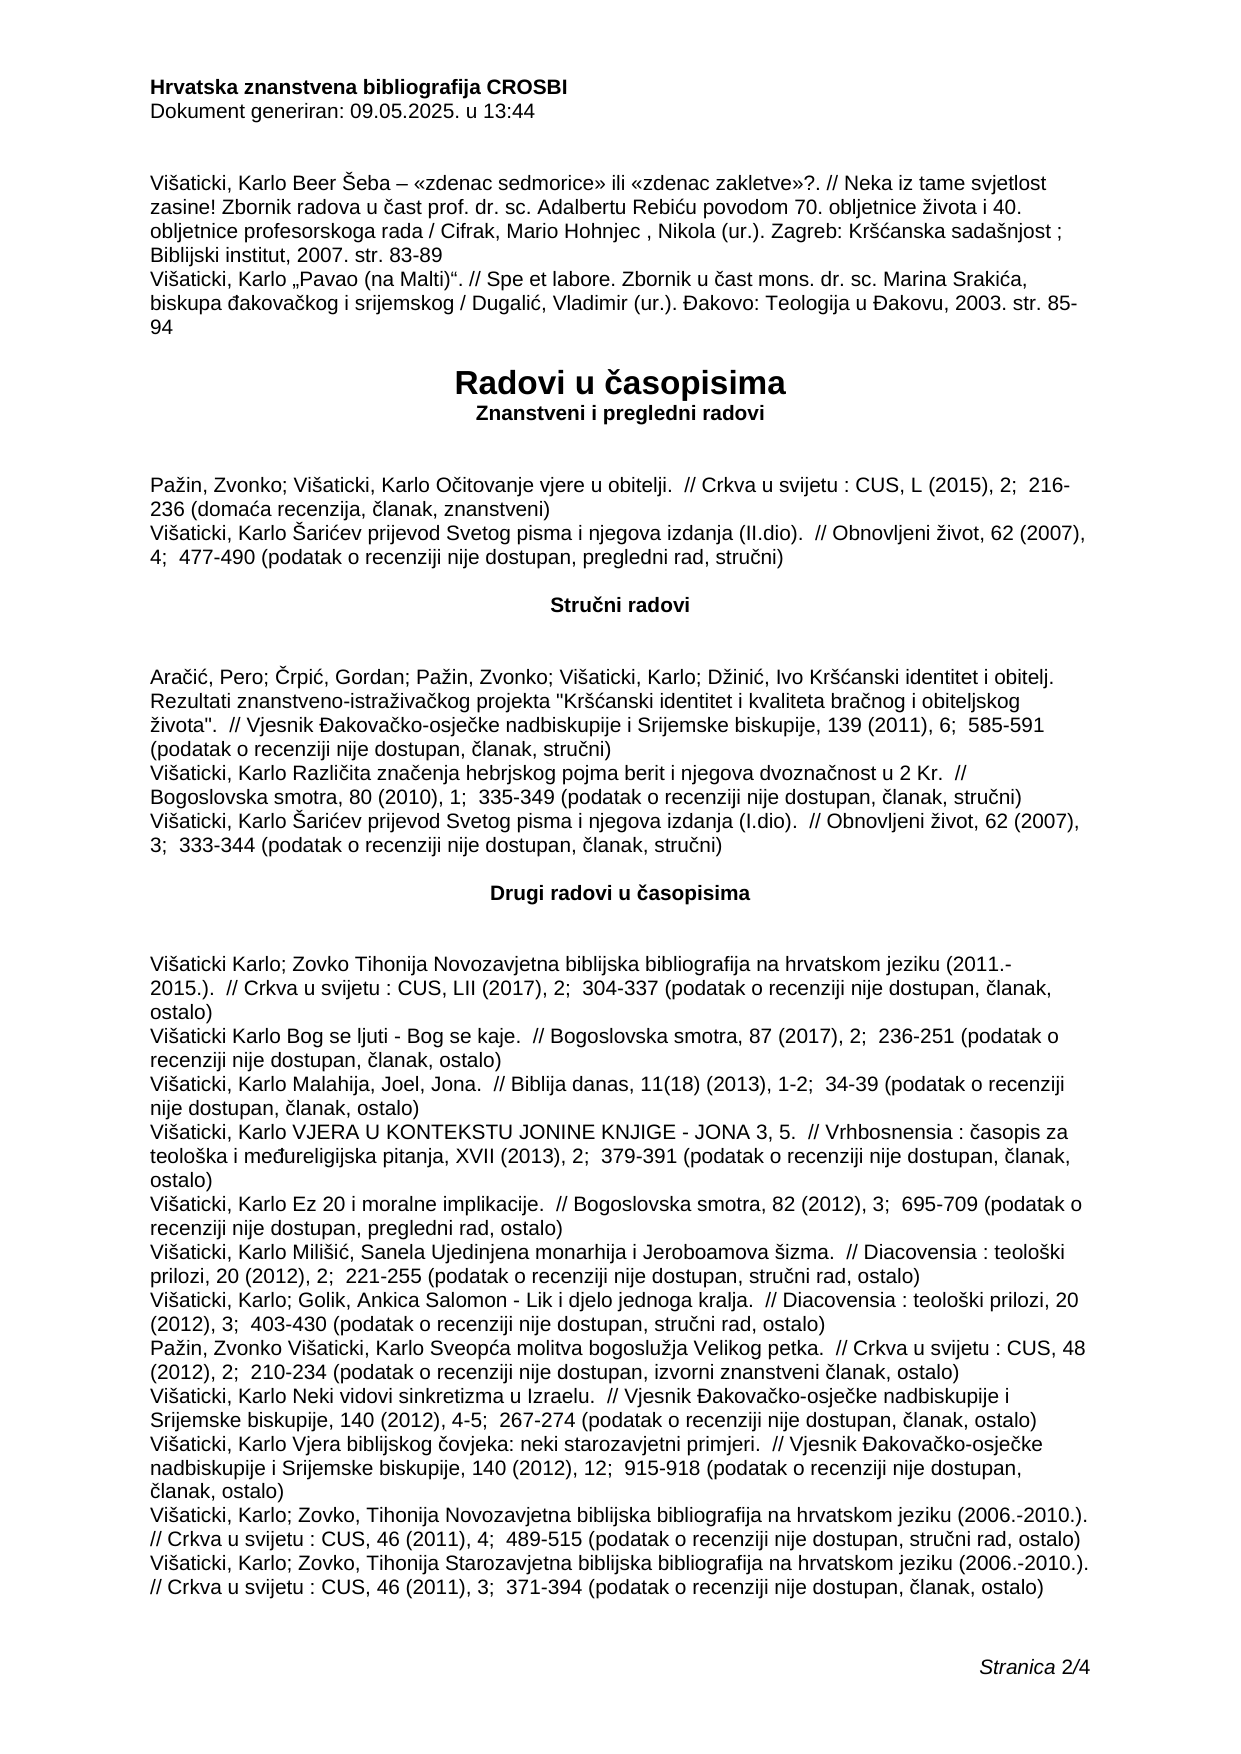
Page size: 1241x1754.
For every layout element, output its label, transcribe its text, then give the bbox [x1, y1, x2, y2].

text Višaticki, Karlo; Golik, Ankica [150, 1288, 1090, 1336]
text Višaticki, Karlo; Zovko, Tihonija [150, 1503, 1090, 1551]
text Višaticki Karlo [150, 1024, 1090, 1072]
text Višaticki, Karlo [150, 1192, 1090, 1240]
subtitle Znanstveni i pregledni radovi [150, 401, 1090, 425]
text Višaticki, Karlo [150, 1072, 1090, 1120]
subtitle Radovi u časopisima [150, 363, 1090, 401]
text Višaticki, Karlo [150, 267, 1090, 339]
text Višaticki, Karlo [150, 1120, 1090, 1192]
text Višaticki, Karlo Milišić, Sanela [150, 1240, 1090, 1288]
text Višaticki, Karlo [150, 521, 1090, 569]
subtitle Stručni radovi [150, 593, 1090, 617]
text Pažin, Zvonko; Višaticki, Karlo [150, 473, 1090, 521]
text Višaticki, Karlo; Zovko, Tihonija [150, 1551, 1090, 1599]
text Višaticki, Karlo [150, 1383, 1090, 1431]
subtitle Drugi radovi u časopisima [150, 880, 1090, 904]
text Višaticki, Karlo [150, 761, 1090, 808]
text Višaticki, Karlo [150, 171, 1090, 267]
text Aračić, Pero; Črpić, Gordan; Pažin, Zvonko; Višaticki, Karlo; Džinić, Ivo [150, 665, 1090, 761]
text Višaticki Karlo; Zovko Tihonija [150, 952, 1090, 1024]
text Višaticki, Karlo [150, 1431, 1090, 1503]
text Višaticki, Karlo [150, 808, 1090, 856]
text Pažin, Zvonko Višaticki, Karlo [150, 1336, 1090, 1383]
